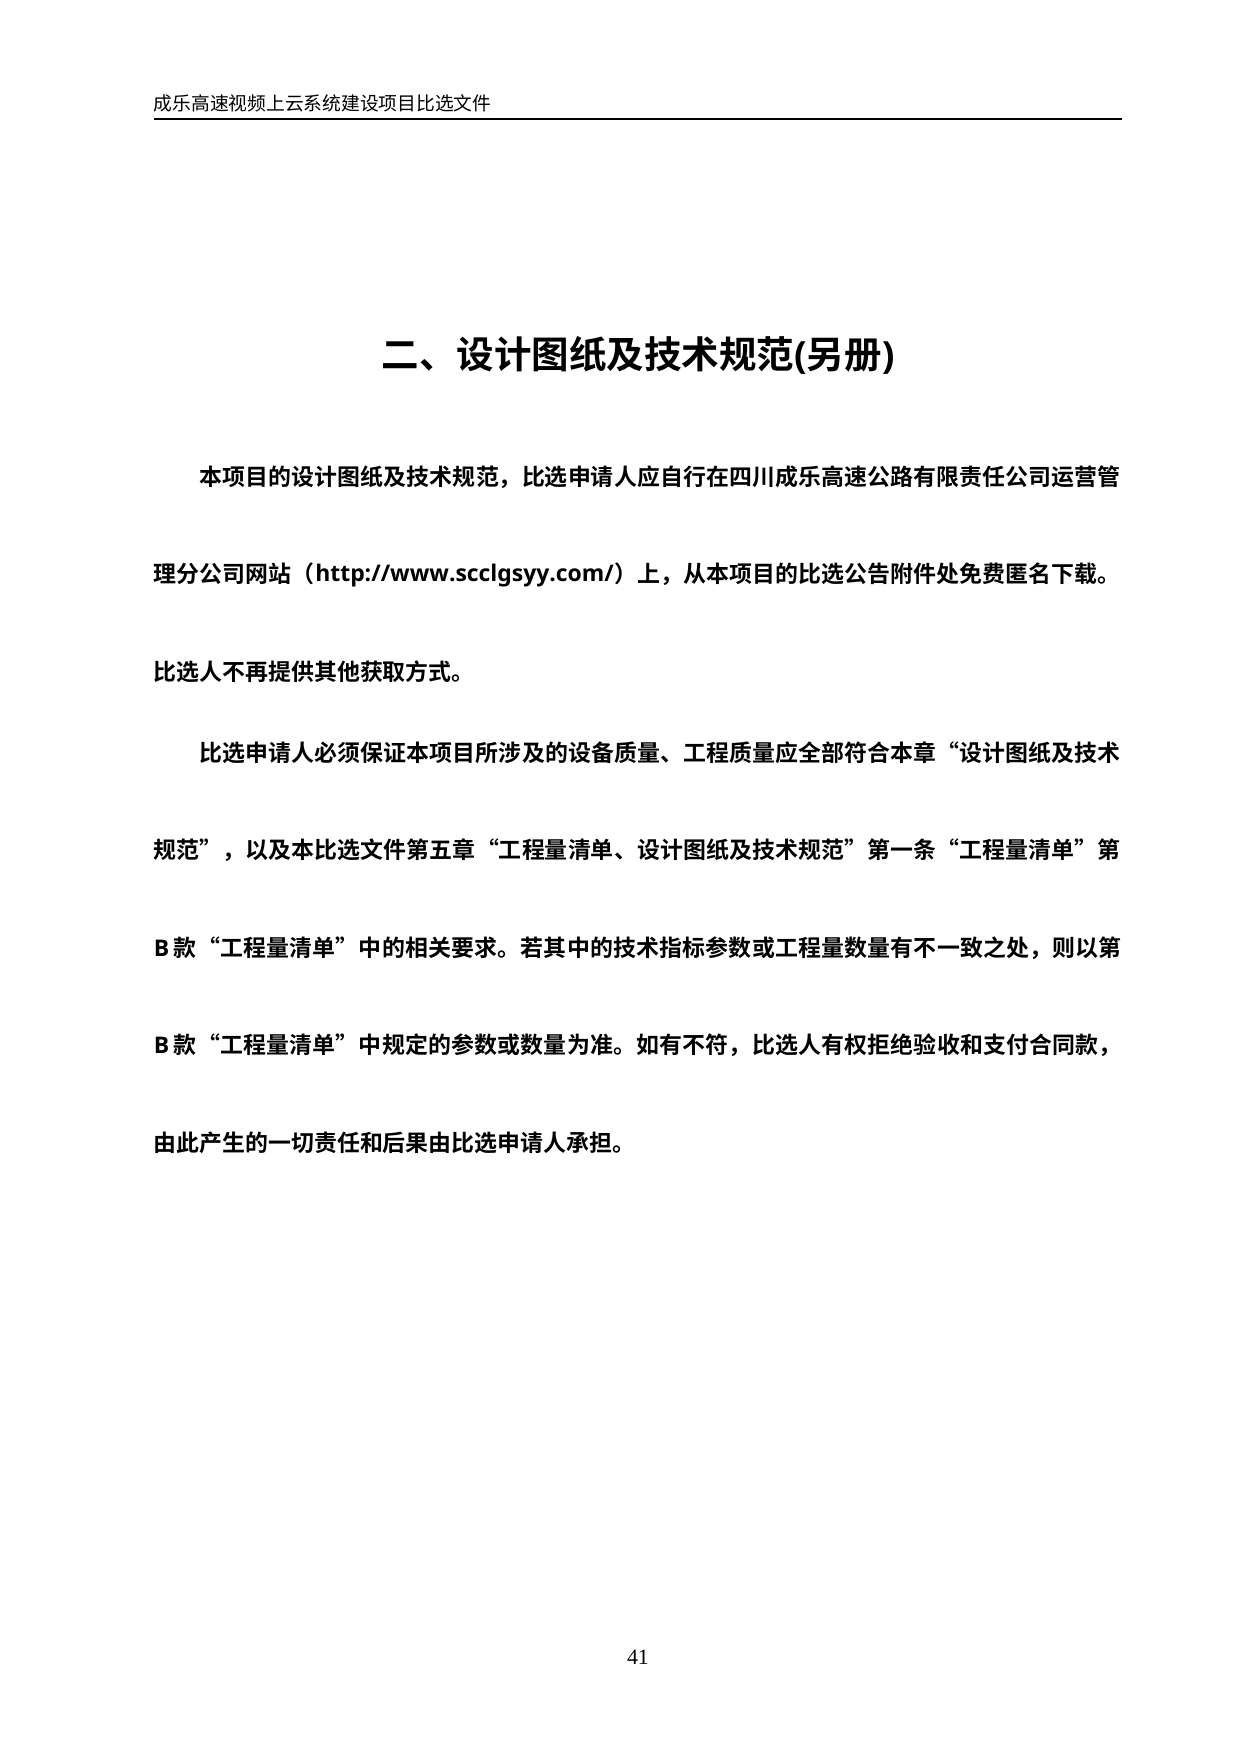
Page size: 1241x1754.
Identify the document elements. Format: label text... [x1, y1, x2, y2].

text 比选申请人必须保证本项目所涉及的设备质量、工程质量应全部符合本章“设计图纸及技术规范”，以及本比选文件第五章“工程量清单、设计图纸及技术规范”第一条“工程量清单”第B款“工程量清单”中的相关要求。若其中的技术指标参数或工程量数量有不一致之处，则以第B款“工程量清单”中规定的参数或数量为准。如有不符，比选人有权拒绝验收和支付合同款，由此产生的一切责任和后果由比选申请人承担。 [153, 719, 1122, 1174]
text 本项目的设计图纸及技术规范，比选申请人应自行在四川成乐高速公路有限责任公司运营管理分公司网站（http://www.scclgsyy.com/）上，从本项目的比选公告附件处免费匿名下载。比选人不再提供其他获取方式。 [153, 442, 1122, 702]
text 二、设计图纸及技术规范(另册) [153, 320, 1122, 385]
